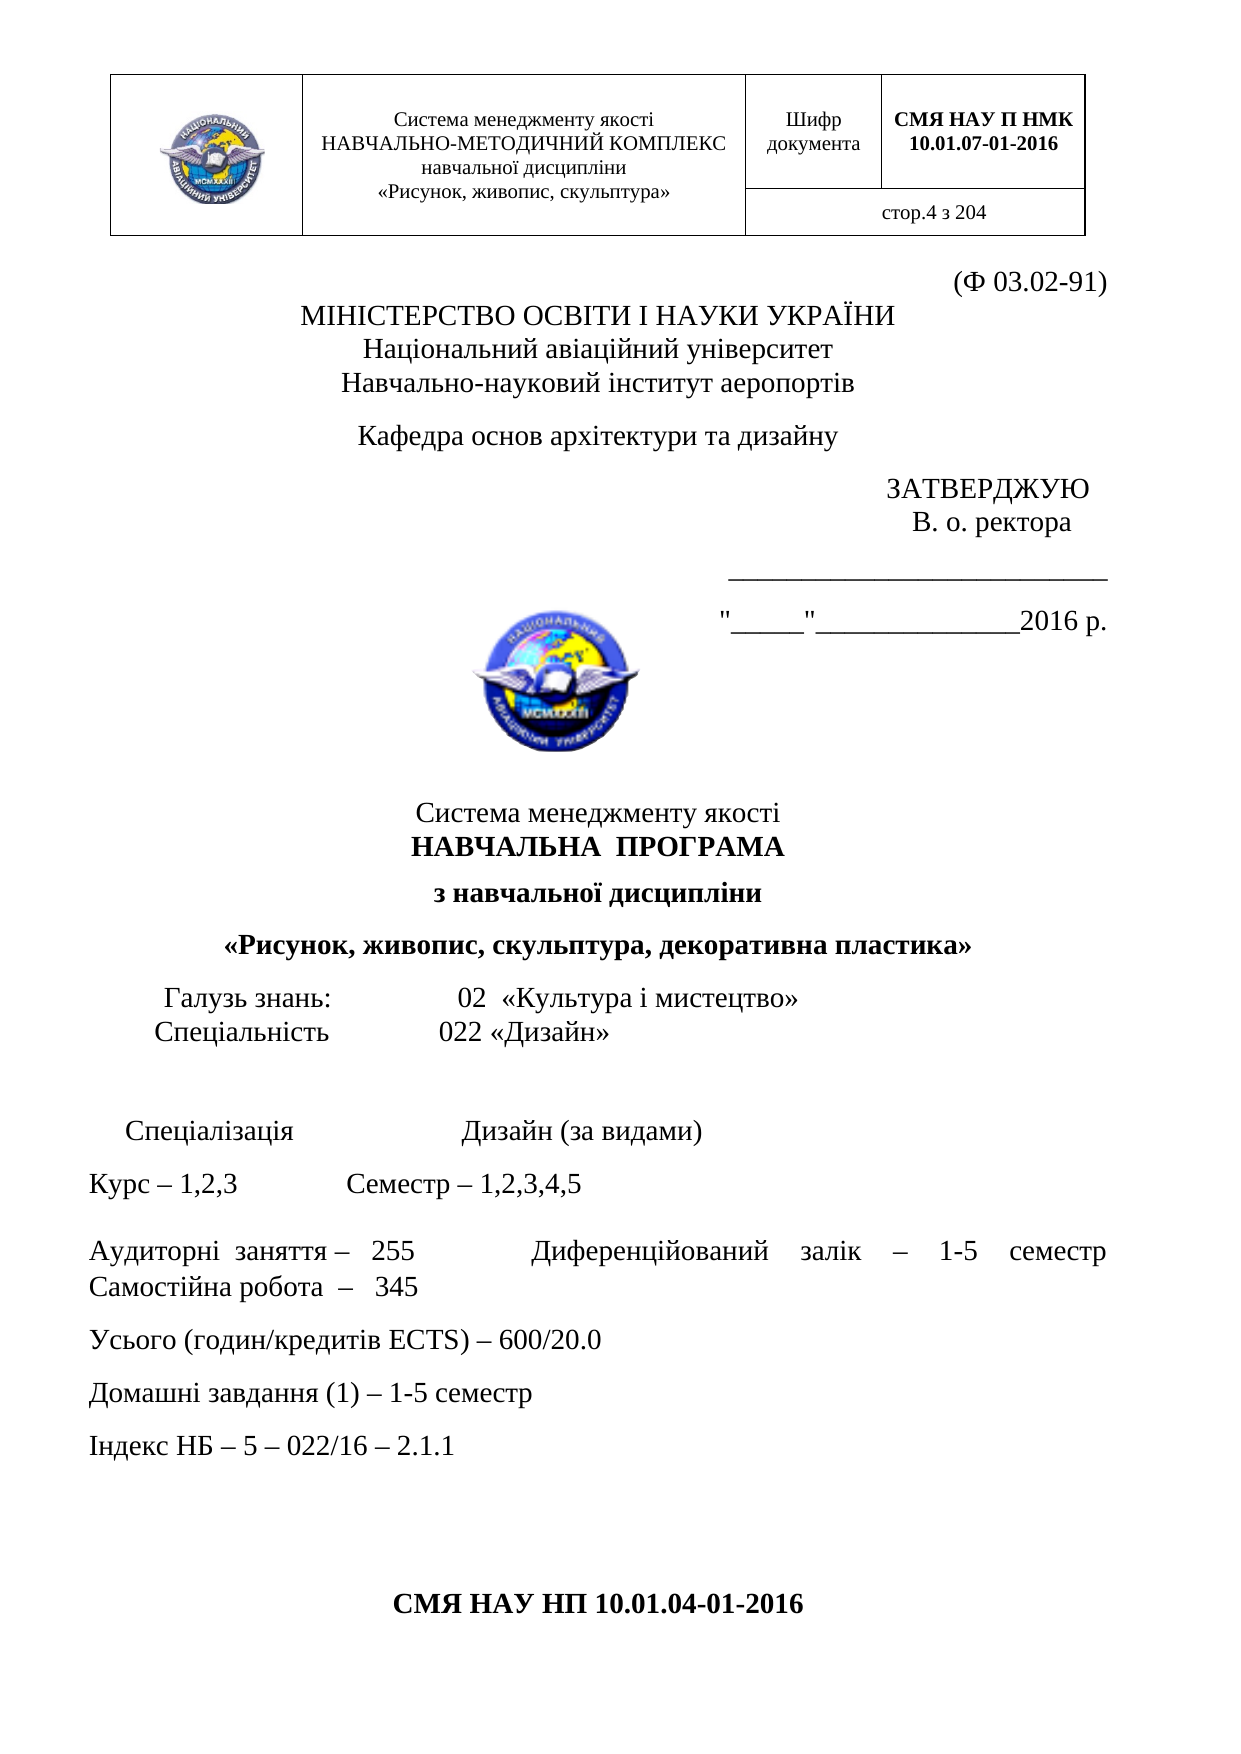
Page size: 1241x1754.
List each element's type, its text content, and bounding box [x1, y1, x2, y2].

text Усього (годин/кредитів ECTS) – 600/20.0 [88, 1322, 1107, 1356]
text __________________________ [88, 550, 1107, 584]
title Національний авіаційний університет [88, 332, 1107, 365]
subtitle Галузь знань: 02 «Культура і мистецтво» [88, 980, 1107, 1014]
text Курс – 1,2,3 Семестр – 1,2,3,4,5 [88, 1166, 1107, 1200]
text ЗАТВЕРДЖУЮ [88, 471, 1107, 504]
text СМЯ НАУ НП 10.01.04-01-2016 [88, 1586, 1107, 1620]
text Кафедра основ архітектури та дизайну [88, 418, 1107, 451]
text Навчально-науковий інститут аеропортів [88, 365, 1107, 399]
text «Рисунок, живопис, скульптура, декоративна пластика» [88, 927, 1107, 961]
text Спеціалізація Дизайн (за видами) [88, 1113, 1107, 1147]
subtitle НАВЧАЛЬНА ПРОГРАМА [88, 829, 1107, 862]
text Спеціальність 022 «Дизайн» [88, 1014, 1107, 1047]
picture [158, 111, 265, 203]
subtitle Система менеджменту якості [88, 795, 1107, 829]
title (ф 03.02-91) [88, 264, 1107, 298]
text з навчальної дисципліни [88, 875, 1107, 908]
text В. о. ректора [88, 504, 1107, 538]
text Аудиторні заняття – 255 Диференційований залік – 1-5 семестр Самостійна робота – 345 [88, 1233, 1107, 1303]
title Міністерство освіти і науки УКРАЇНИ [88, 298, 1107, 332]
text Домашні завдання (1) – 1-5 семестр [88, 1375, 1107, 1409]
text Індекс НБ – 5 – 022/16 – 2.1.1 [88, 1428, 1107, 1462]
text "_____"______________2016 р. [88, 603, 1107, 637]
